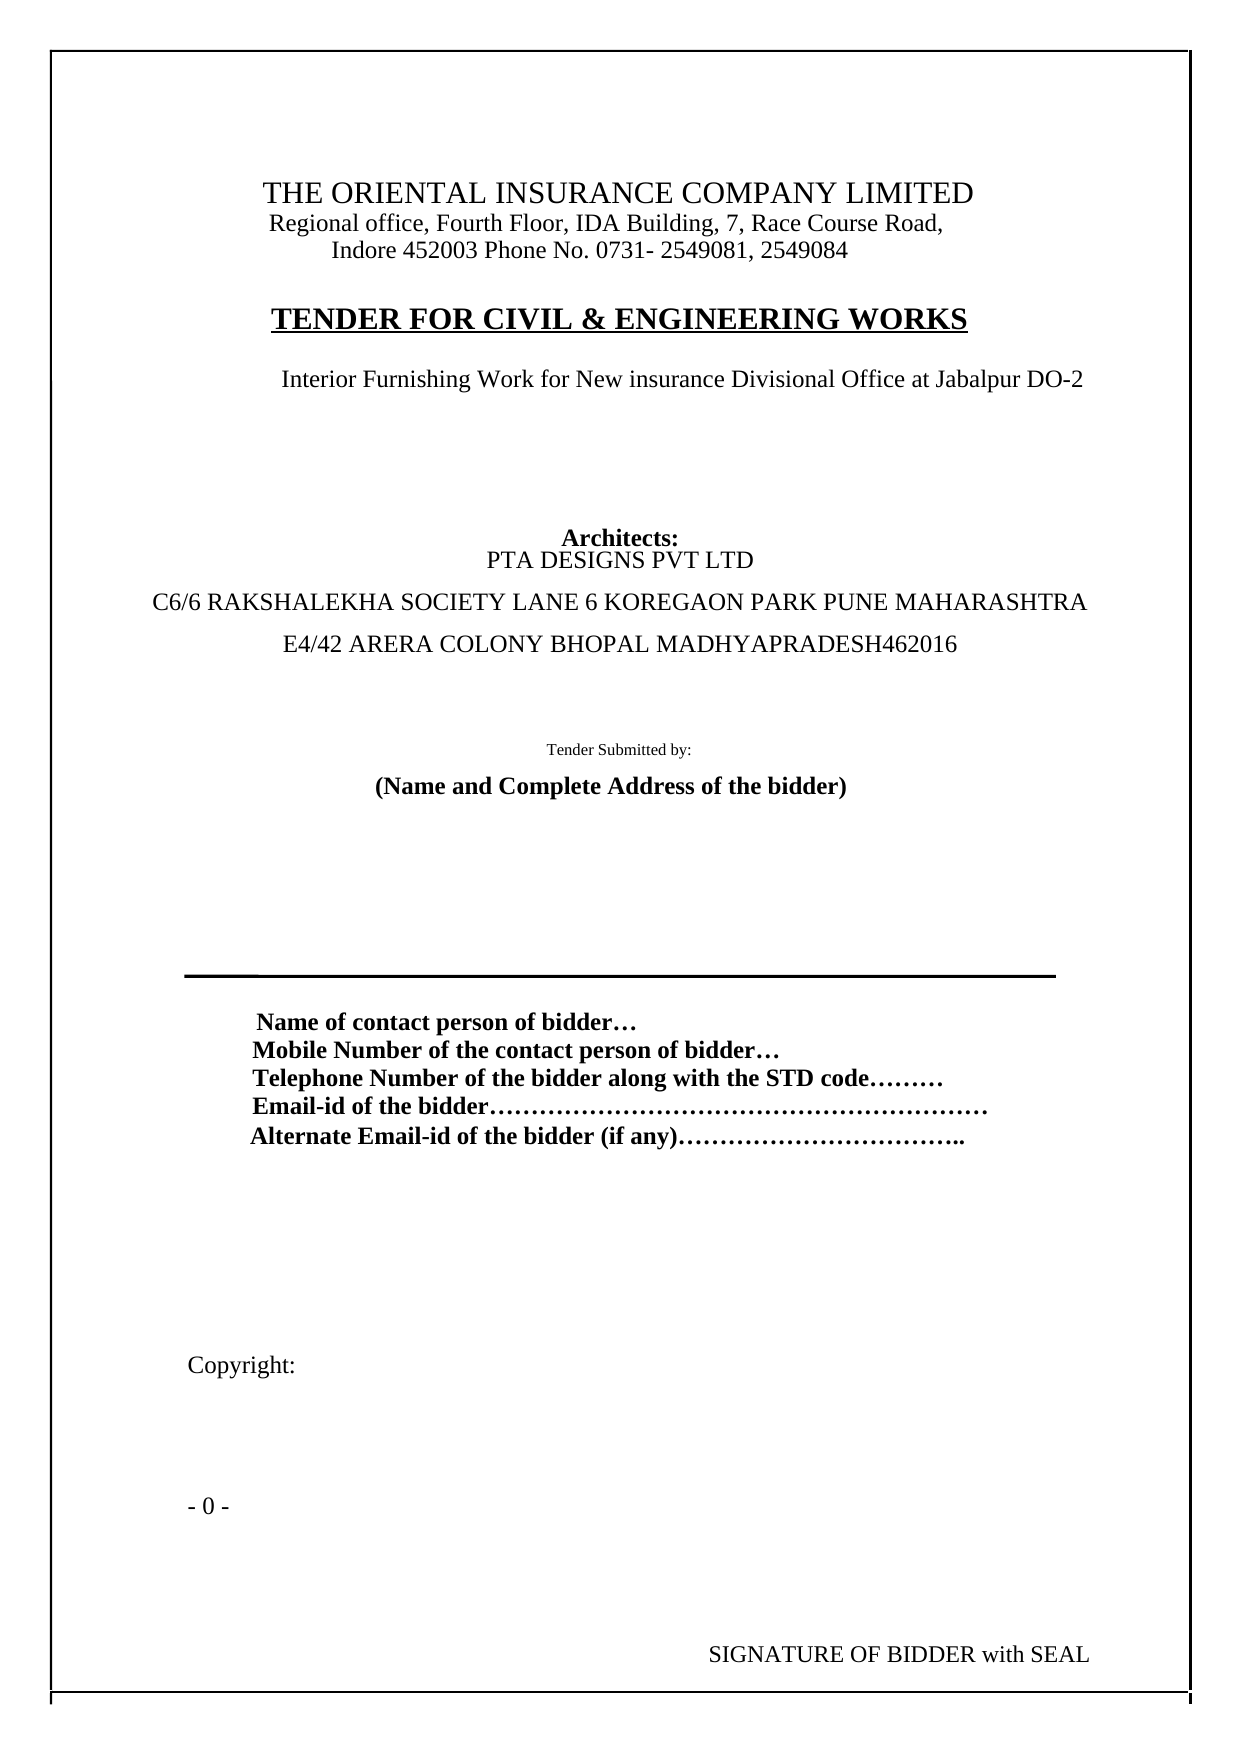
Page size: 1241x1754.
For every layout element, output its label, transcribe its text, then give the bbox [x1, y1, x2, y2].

text C6/6 RAKSHALEKHA SOCIETY LANE 6 KOREGAON PARK PUNE MAHARASHTRA [150, 594, 1090, 615]
text Copyright: [187, 1350, 1090, 1379]
text E4/42 ARERA COLONY BHOPAL MADHYAPRADESH462016 [150, 636, 1090, 656]
text Indore 452003 Phone No. 0731- 2549081, 2549084 [150, 237, 1090, 264]
text Regional office, Fourth Floor, IDA Building, 7, Race Course Road, [150, 210, 1090, 237]
text Alternate Email-id of the bidder (if any)…………………………….. [150, 1121, 1090, 1149]
text Telephone Number of the bidder along with the STD code……… [252, 1064, 1090, 1092]
text THE ORIENTAL INSURANCE COMPANY LIMITED [262, 149, 1090, 210]
text SIGNATURE OF BIDDER with SEAL [187, 1640, 1090, 1668]
text Tender Submitted by: [150, 740, 1088, 759]
text (Name and Complete Address of the bidder) [150, 771, 1072, 800]
text Architects: [150, 523, 1090, 552]
text PTA DESIGNS PVT LTD [150, 552, 1090, 573]
text - 0 - [187, 1491, 1090, 1520]
text Interior Furnishing Work for New insurance Divisional Office at Jabalpur DO-2 [150, 371, 1090, 392]
text Mobile Number of the contact person of bidder… [252, 1036, 1090, 1064]
text TENDER FOR CIVIL & ENGINEERING WORKS [271, 300, 1090, 336]
text Name of contact person of bidder… [150, 1007, 1090, 1036]
text Email-id of the bidder…………………………………………………… [252, 1092, 1090, 1120]
